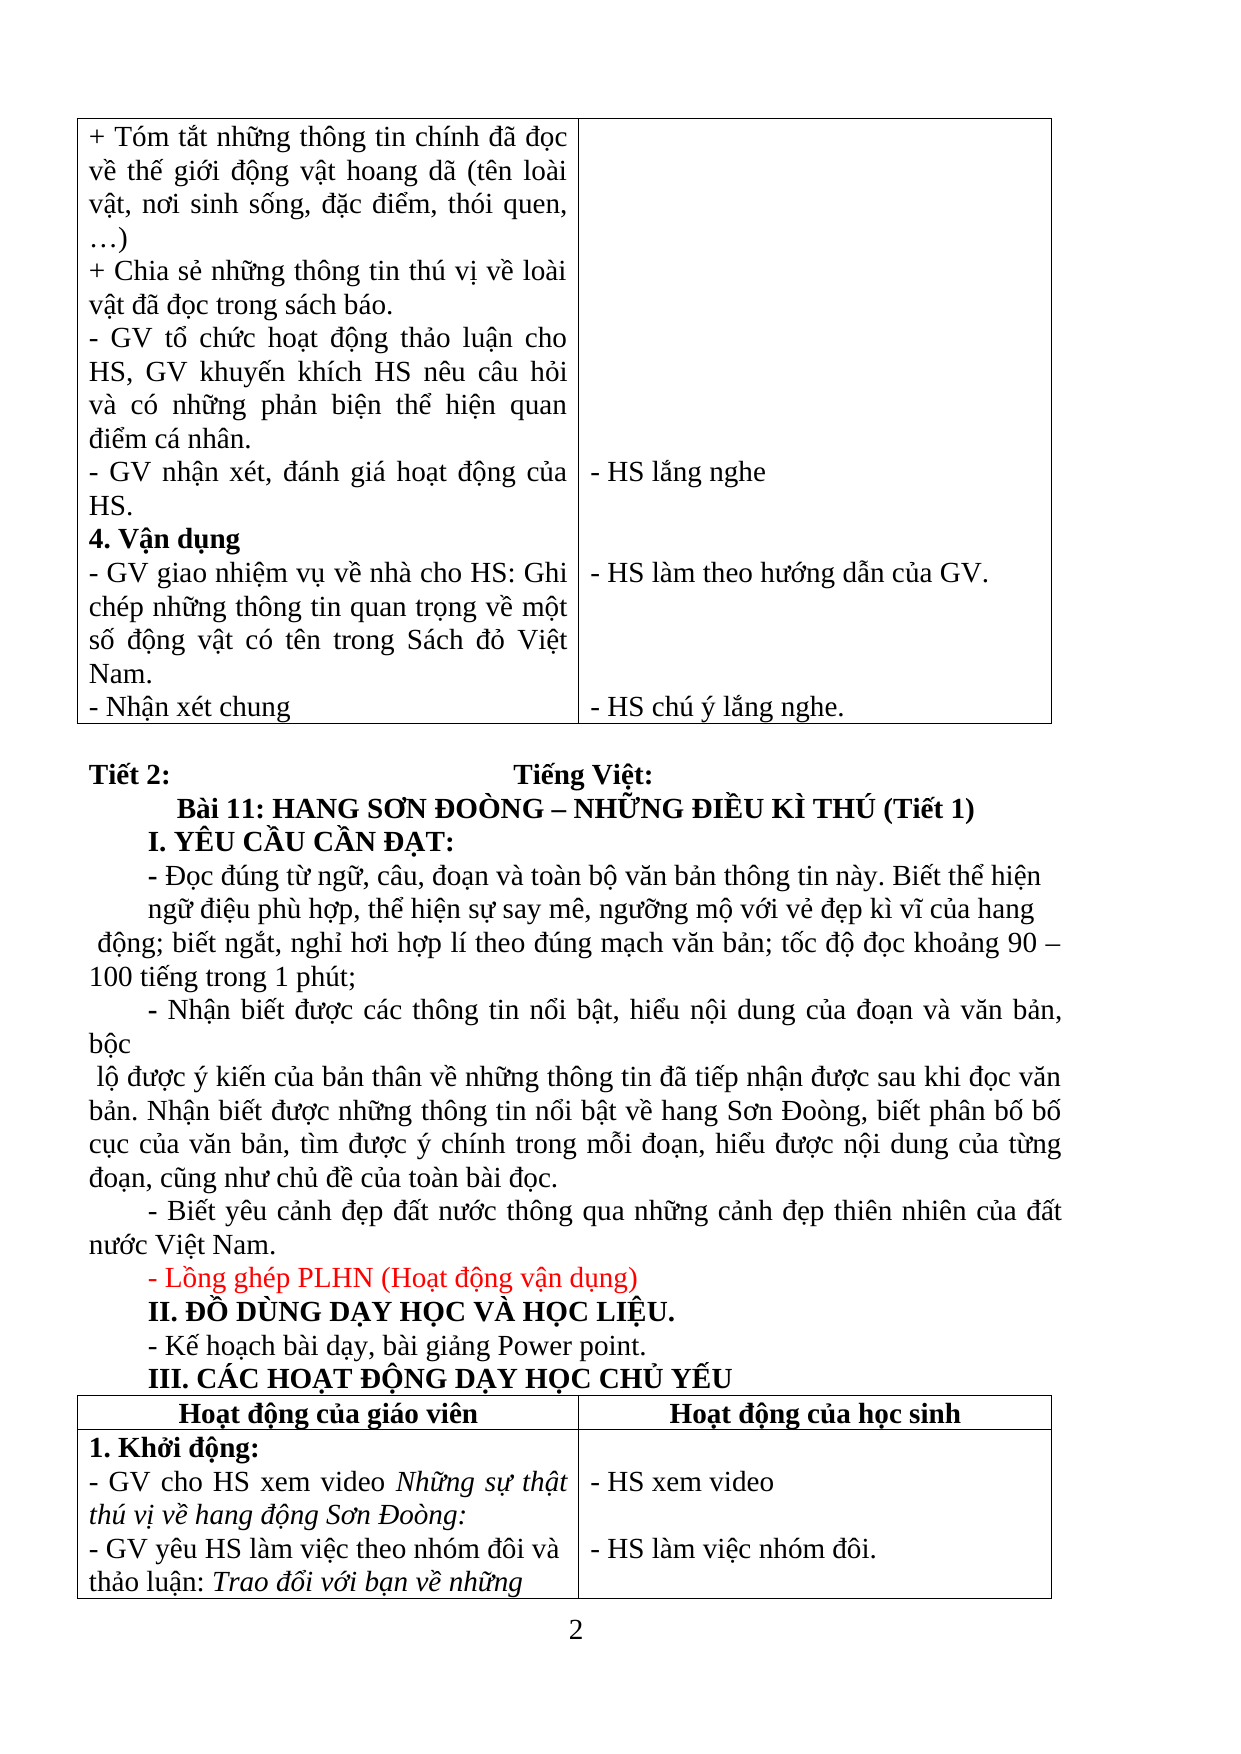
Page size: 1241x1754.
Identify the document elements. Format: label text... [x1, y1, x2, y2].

text III. CÁC HOẠT ĐỘNG DẠY HỌC CHỦ YẾU [89, 1361, 1063, 1395]
text Bài 11: HANG SƠN ĐOÒNG – NHỮNG ĐIỀU KÌ THÚ (Tiết 1) [89, 791, 1063, 824]
text Tiết 2: Tiếng Việt: [89, 757, 1063, 791]
text - Kế hoạch bài dạy, bài giảng Power point. [89, 1328, 1063, 1361]
text - Biết yêu cảnh đẹp đất nước thông qua những cảnh đẹp thiên nhiên của đất nước Việt Nam. [89, 1193, 1063, 1261]
text - Đọc đúng từ ngữ, câu, đoạn và toàn bộ văn bản thông tin này. Biết thể hiện [89, 858, 1063, 892]
table_header Hoạt động của học sinh [579, 1396, 1051, 1429]
text II. ĐỒ DÙNG DẠY HỌC VÀ HỌC LIỆU. [89, 1294, 1063, 1328]
text ngữ điệu phù hợp, thể hiện sự say mê, ngưỡng mộ với vẻ đẹp kì vĩ của hang [89, 892, 1063, 925]
text - Nhận biết được các thông tin nổi bật, hiểu nội dung của đoạn và văn bản, bộc [89, 992, 1063, 1059]
text I. YÊU CẦU CẦN ĐẠT: [89, 824, 1063, 858]
table_header Hoạt động của giáo viên [78, 1396, 578, 1429]
text - Lồng ghép PLHN (Hoạt động vận dụng) [89, 1261, 1063, 1294]
text lộ được ý kiến của bản thân về những thông tin đã tiếp nhận được sau khi đọc văn bản. Nhận biết được những thông tin nổi bật về hang Sơn Đoòng, biết phân bố bố cục của văn bản, tìm được ý chính trong mỗi đoạn, hiểu được nội dung của từng đoạn, cũng như chủ đề của toàn bài đọc. [89, 1059, 1063, 1193]
text động; biết ngắt, nghỉ hơi hợp lí theo đúng mạch văn bản; tốc độ đọc khoảng 90 – 100 tiếng trong 1 phút; [89, 925, 1063, 992]
